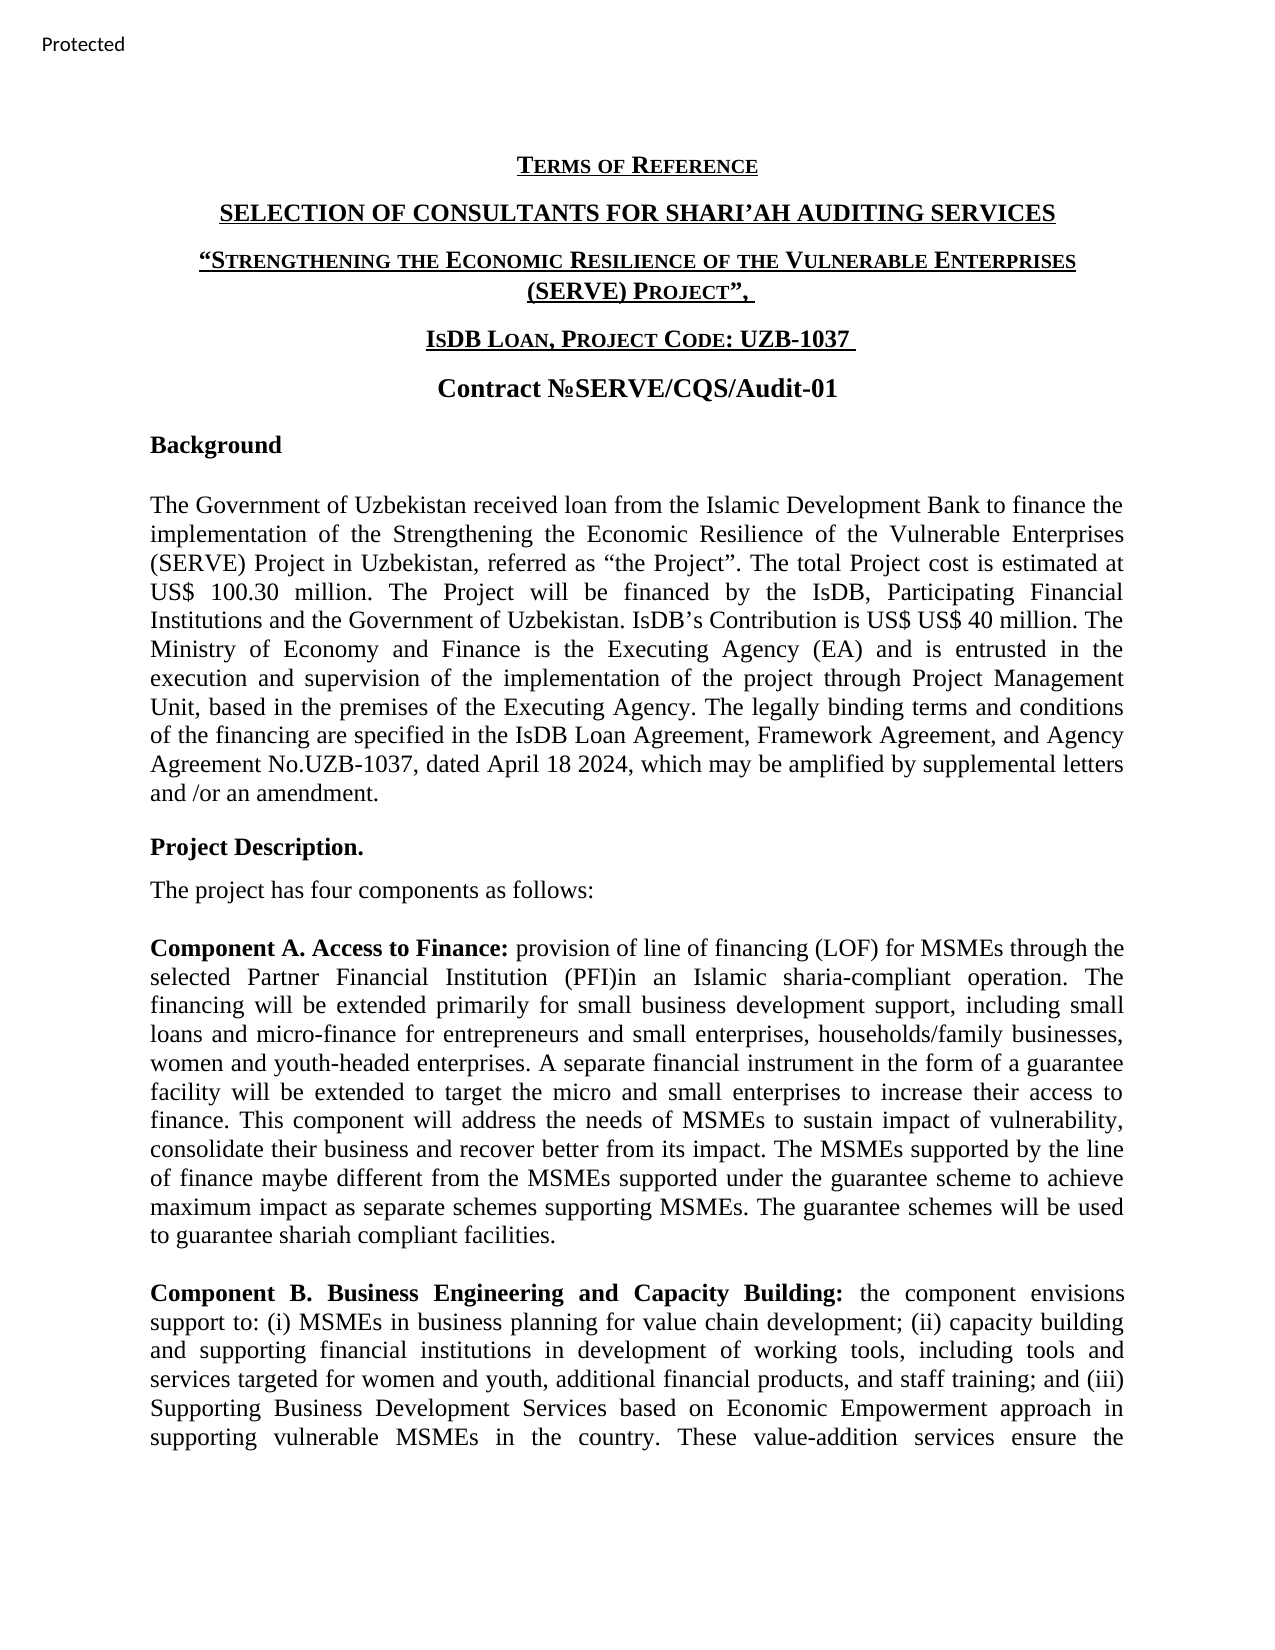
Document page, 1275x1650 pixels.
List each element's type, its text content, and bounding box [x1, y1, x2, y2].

list Terms of Reference [150, 150, 1125, 179]
text Contract №SERVE/CQS/Audit-01 [150, 372, 1125, 403]
text Component A. Access to Finance: provision of line of financing (LOF) for MSMEs through the selected Partner Financial Institution (PFI)in an Islamic sharia-compliant operation. The financing will be extended primarily for small business development support, including small loans and micro-finance for entrepreneurs and small enterprises, households/family businesses, women and youth-headed enterprises. A separate financial instrument in the form of a guarantee facility will be extended to target the micro and small enterprises to increase their access to finance. This component will address the needs of MSMEs to sustain impact of vulnerability, consolidate their business and recover better from its impact. The MSMEs supported by the line of finance maybe different from the MSMEs supported under the guarantee scheme to achieve maximum impact as separate schemes supporting MSMEs. The guarantee schemes will be used to guarantee shariah compliant facilities. [150, 933, 1125, 1249]
text IsDB Loan, Project Code: UZB-1037 [150, 324, 1125, 353]
subtitle Background [150, 430, 1125, 459]
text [150, 1278, 1125, 1450]
text The project has four components as follows: [150, 875, 1125, 904]
subtitle Project Description. [150, 832, 1125, 861]
text The Government of Uzbekistan received loan from the Islamic Development Bank to finance the implementation of the Strengthening the Economic Resilience of the Vulnerable Enterprises (SERVE) Project in Uzbekistan, referred as “the Project”. The total Project cost is estimated at US$ 100.30 million. The Project will be financed by the IsDB, Participating Financial Institutions and the Government of Uzbekistan. IsDB’s Contribution is US$ US$ 40 million. The Ministry of Economy and Finance is the Executing Agency (EA) and is entrusted in the execution and supervision of the implementation of the project through Project Management Unit, based in the premises of the Executing Agency. The legally binding terms and conditions of the financing are specified in the IsDB Loan Agreement, Framework Agreement, and Agency Agreement No.UZB-1037, dated April 18 2024, which may be amplified by supplemental letters and /or an amendment. [150, 491, 1125, 807]
text SELECTION OF CONSULTANTS FOR SHARI’AH AUDITING SERVICES [150, 198, 1125, 226]
text “Strengthening the Economic Resilience of the Vulnerable Enterprises (SERVE) Project”, [150, 245, 1125, 305]
